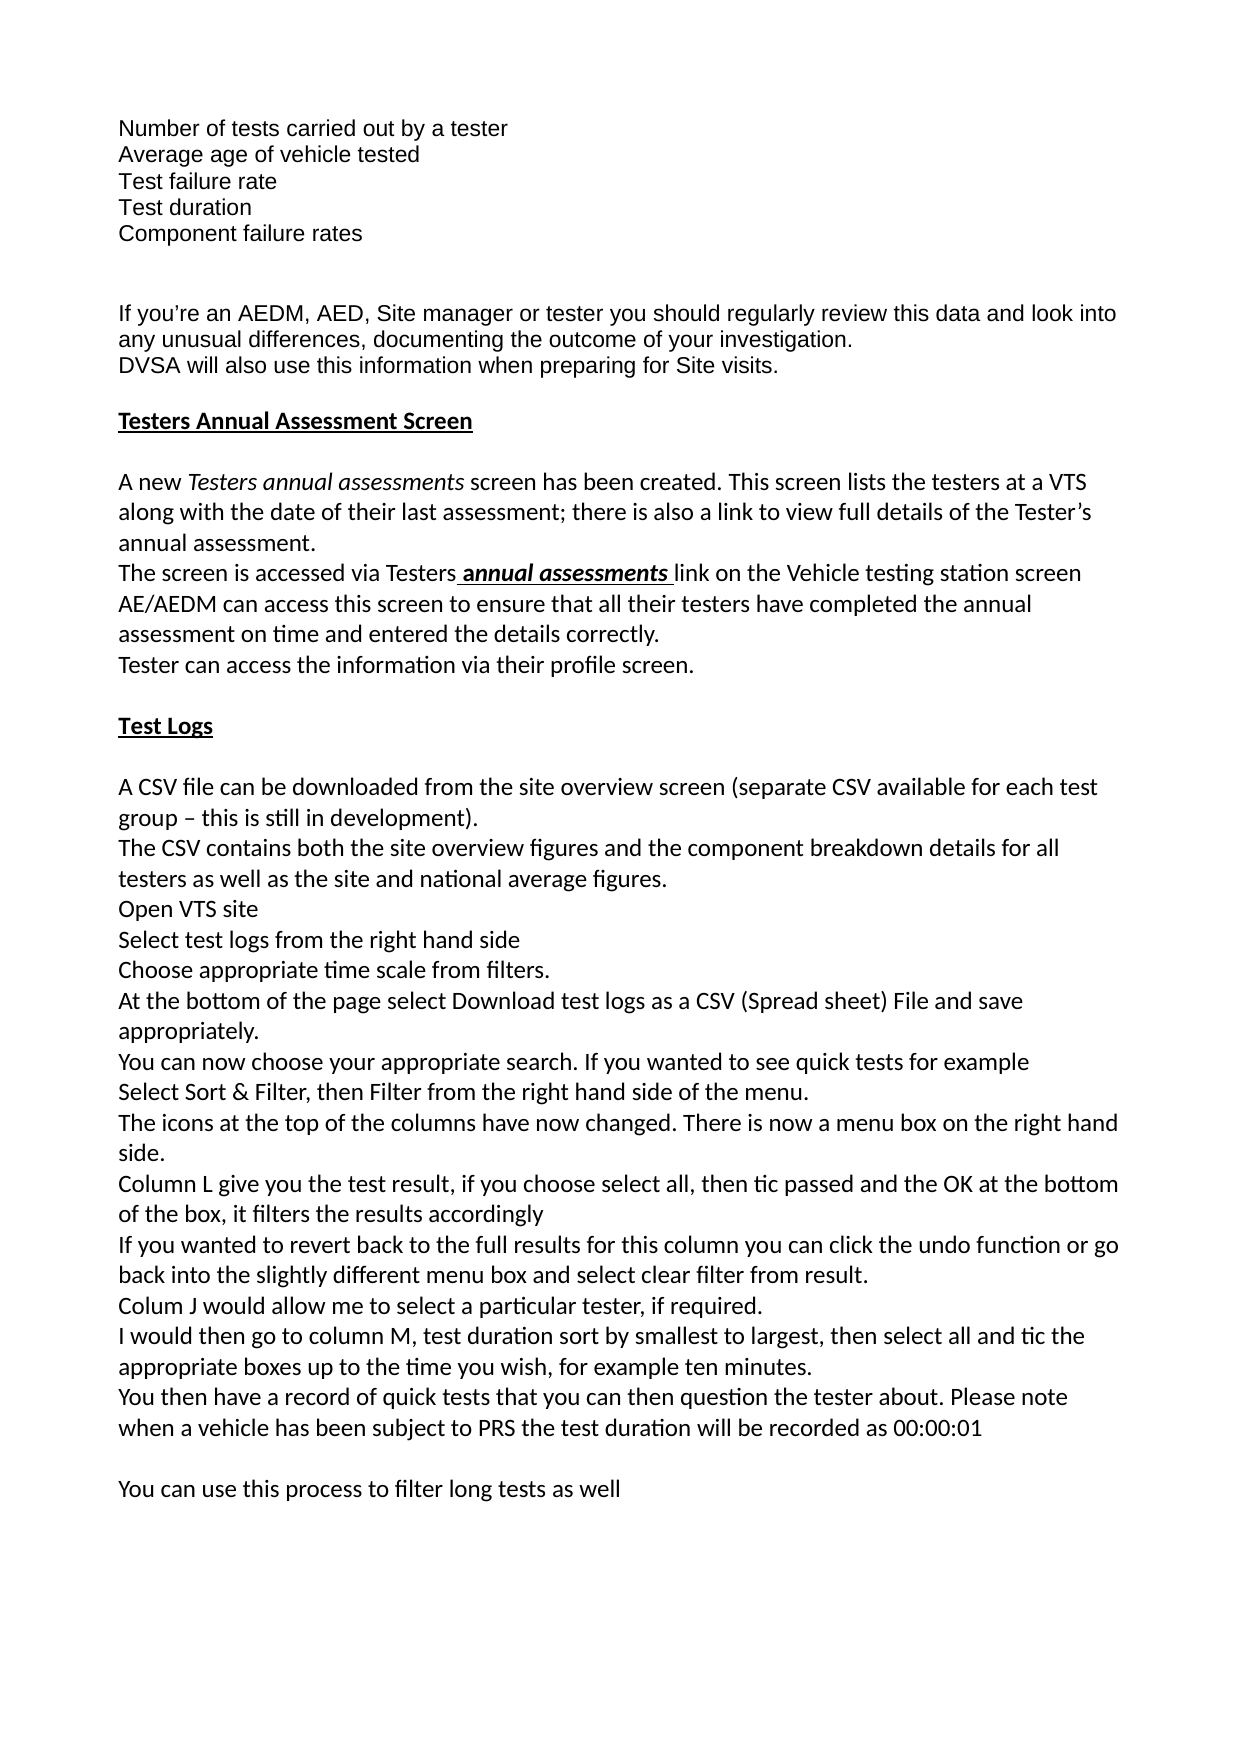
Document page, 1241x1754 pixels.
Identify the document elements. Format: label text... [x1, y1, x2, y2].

text If you wanted to revert back to the full results for this column you can click the undo function or go back into the slightly different menu box and select clear filter from result. [118, 1229, 1122, 1290]
text The CSV contains both the site overview figures and the component breakdown details for all testers as well as the site and national average figures. [118, 832, 1122, 893]
text You then have a record of quick tests that you can then question the tester about. Please note when a vehicle has been subject to PRS the test duration will be recorded as 00:00:01 [118, 1382, 1122, 1443]
text You can use this process to filter long tests as well [118, 1473, 1122, 1504]
text The screen is accessed via Testers annual assessments link on the Vehicle testing station screen AE/AEDM can access this screen to ensure that all their testers have completed the annual assessment on time and entered the details correctly. [118, 557, 1122, 649]
text DVSA will also use this information when preparing for Site visits. [118, 352, 1122, 378]
text Average age of vehicle tested [118, 141, 1122, 168]
text Component failure rates [118, 220, 1122, 247]
text Tester can access the information via their profile screen. [118, 649, 1122, 679]
text Colum J would allow me to select a particular tester, if required. [118, 1290, 1122, 1321]
text Test Logs [118, 710, 1122, 741]
text The icons at the top of the columns have now changed. There is now a menu box on the right hand side. [118, 1107, 1122, 1168]
text Test duration [118, 194, 1122, 220]
text Testers Annual Assessment Screen [118, 405, 1122, 435]
text A new Testers annual assessments screen has been created. This screen lists the testers at a VTS along with the date of their last assessment; there is also a link to view full details of the Tester’s annual assessment. [118, 466, 1122, 557]
text Number of tests carried out by a tester [118, 115, 1122, 141]
text Select Sort & Filter, then Filter from the right hand side of the menu. [118, 1076, 1122, 1107]
text Choose appropriate time scale from filters. [118, 954, 1122, 985]
text Select test logs from the right hand side [118, 924, 1122, 954]
text I would then go to column M, test duration sort by smallest to largest, then select all and tic the appropriate boxes up to the time you wish, for example ten minutes. [118, 1321, 1122, 1382]
text A CSV file can be downloaded from the site overview screen (separate CSV available for each test group – this is still in development). [118, 771, 1122, 832]
text Test failure rate [118, 168, 1122, 194]
text You can now choose your appropriate search. If you wanted to see quick tests for example [118, 1046, 1122, 1076]
text Open VTS site [118, 893, 1122, 924]
text Column L give you the test result, if you choose select all, then tic passed and the OK at the bottom of the box, it filters the results accordingly [118, 1168, 1122, 1229]
text At the bottom of the page select Download test logs as a CSV (Spread sheet) File and save appropriately. [118, 985, 1122, 1046]
text If you’re an AEDM, AED, Site manager or tester you should regularly review this data and look into any unusual differences, documenting the outcome of your investigation. [118, 299, 1122, 352]
